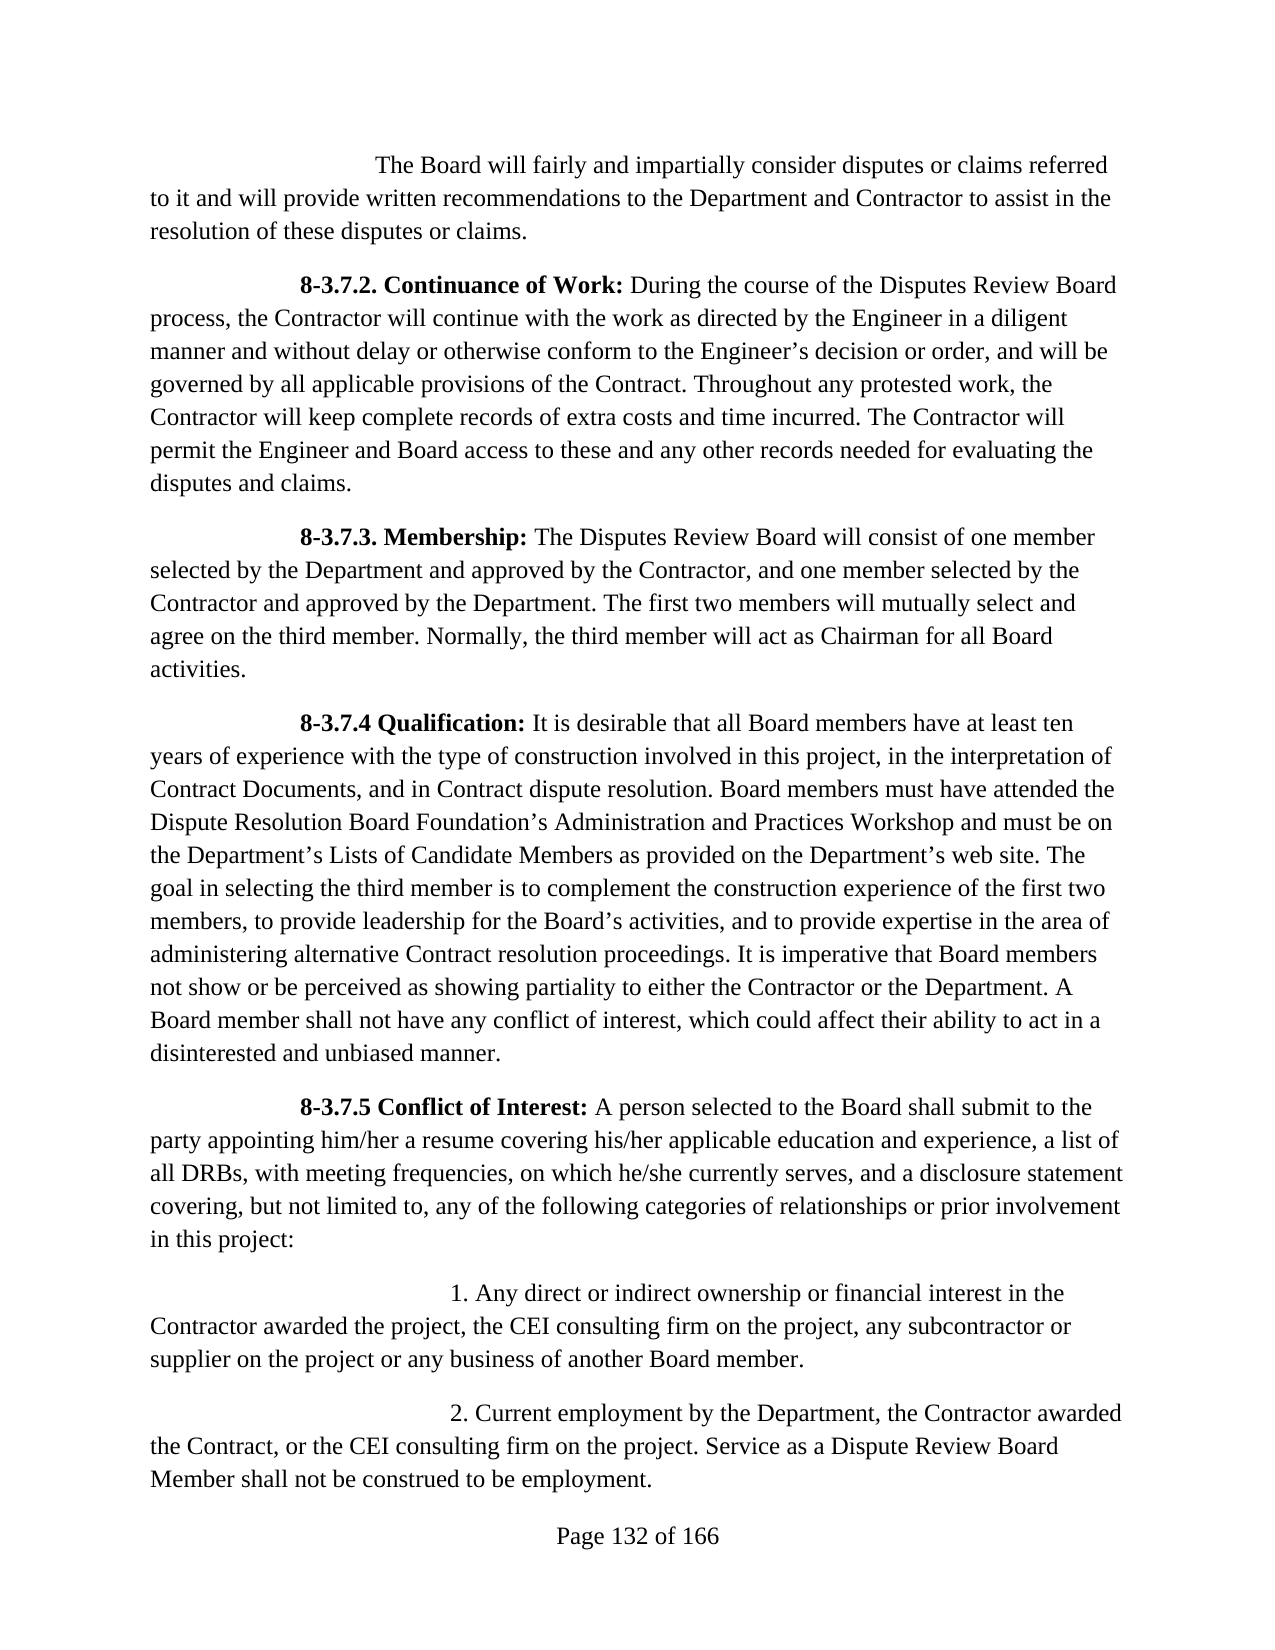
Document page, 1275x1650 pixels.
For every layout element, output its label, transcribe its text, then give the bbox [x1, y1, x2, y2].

text 1. Any direct or indirect ownership or financial interest in the Contractor awarded the project, the CEI consulting firm on the project, any subcontractor or supplier on the project or any business of another Board member. [150, 1278, 1125, 1373]
text 2. Current employment by the Department, the Contractor awarded the Contract, or the CEI consulting firm on the project. Service as a Dispute Review Board Member shall not be construed to be employment. [150, 1398, 1125, 1492]
text 8-3.7.2. Continuance of Work: During the course of the Disputes Review Board process, the Contractor will continue with the work as directed by the Engineer in a diligent manner and without delay or otherwise conform to the Engineer’s decision or order, and will be governed by all applicable provisions of the Contract. Throughout any protested work, the Contractor will keep complete records of extra costs and time incurred. The Contractor will permit the Engineer and Board access to these and any other records needed for evaluating the disputes and claims. [150, 270, 1125, 497]
text 8-3.7.5 Conflict of Interest: A person selected to the Board shall submit to the party appointing him/her a resume covering his/her applicable education and experience, a list of all DRBs, with meeting frequencies, on which he/she currently serves, and a disclosure statement covering, but not limited to, any of the following categories of relationships or prior involvement in this project: [150, 1092, 1125, 1253]
text 8-3.7.3. Membership: The Disputes Review Board will consist of one member selected by the Department and approved by the Contractor, and one member selected by the Contractor and approved by the Department. The first two members will mutually select and agree on the third member. Normally, the third member will act as Chairman for all Board activities. [150, 522, 1125, 683]
text 8-3.7.4 Qualification: It is desirable that all Board members have at least ten years of experience with the type of construction involved in this project, in the interpretation of Contract Documents, and in Contract dispute resolution. Board members must have attended the Dispute Resolution Board Foundation’s Administration and Practices Workshop and must be on the Department’s Lists of Candidate Members as provided on the Department’s web site. The goal in selecting the third member is to complement the construction experience of the first two members, to provide leadership for the Board’s activities, and to provide expertise in the area of administering alternative Contract resolution proceedings. It is imperative that Board members not show or be perceived as showing partiality to either the Contractor or the Department. A Board member shall not have any conflict of interest, which could affect their ability to act in a disinterested and unbiased manner. [150, 708, 1125, 1067]
text The Board will fairly and impartially consider disputes or claims referred to it and will provide written recommendations to the Department and Contractor to assist in the resolution of these disputes or claims. [150, 150, 1125, 245]
